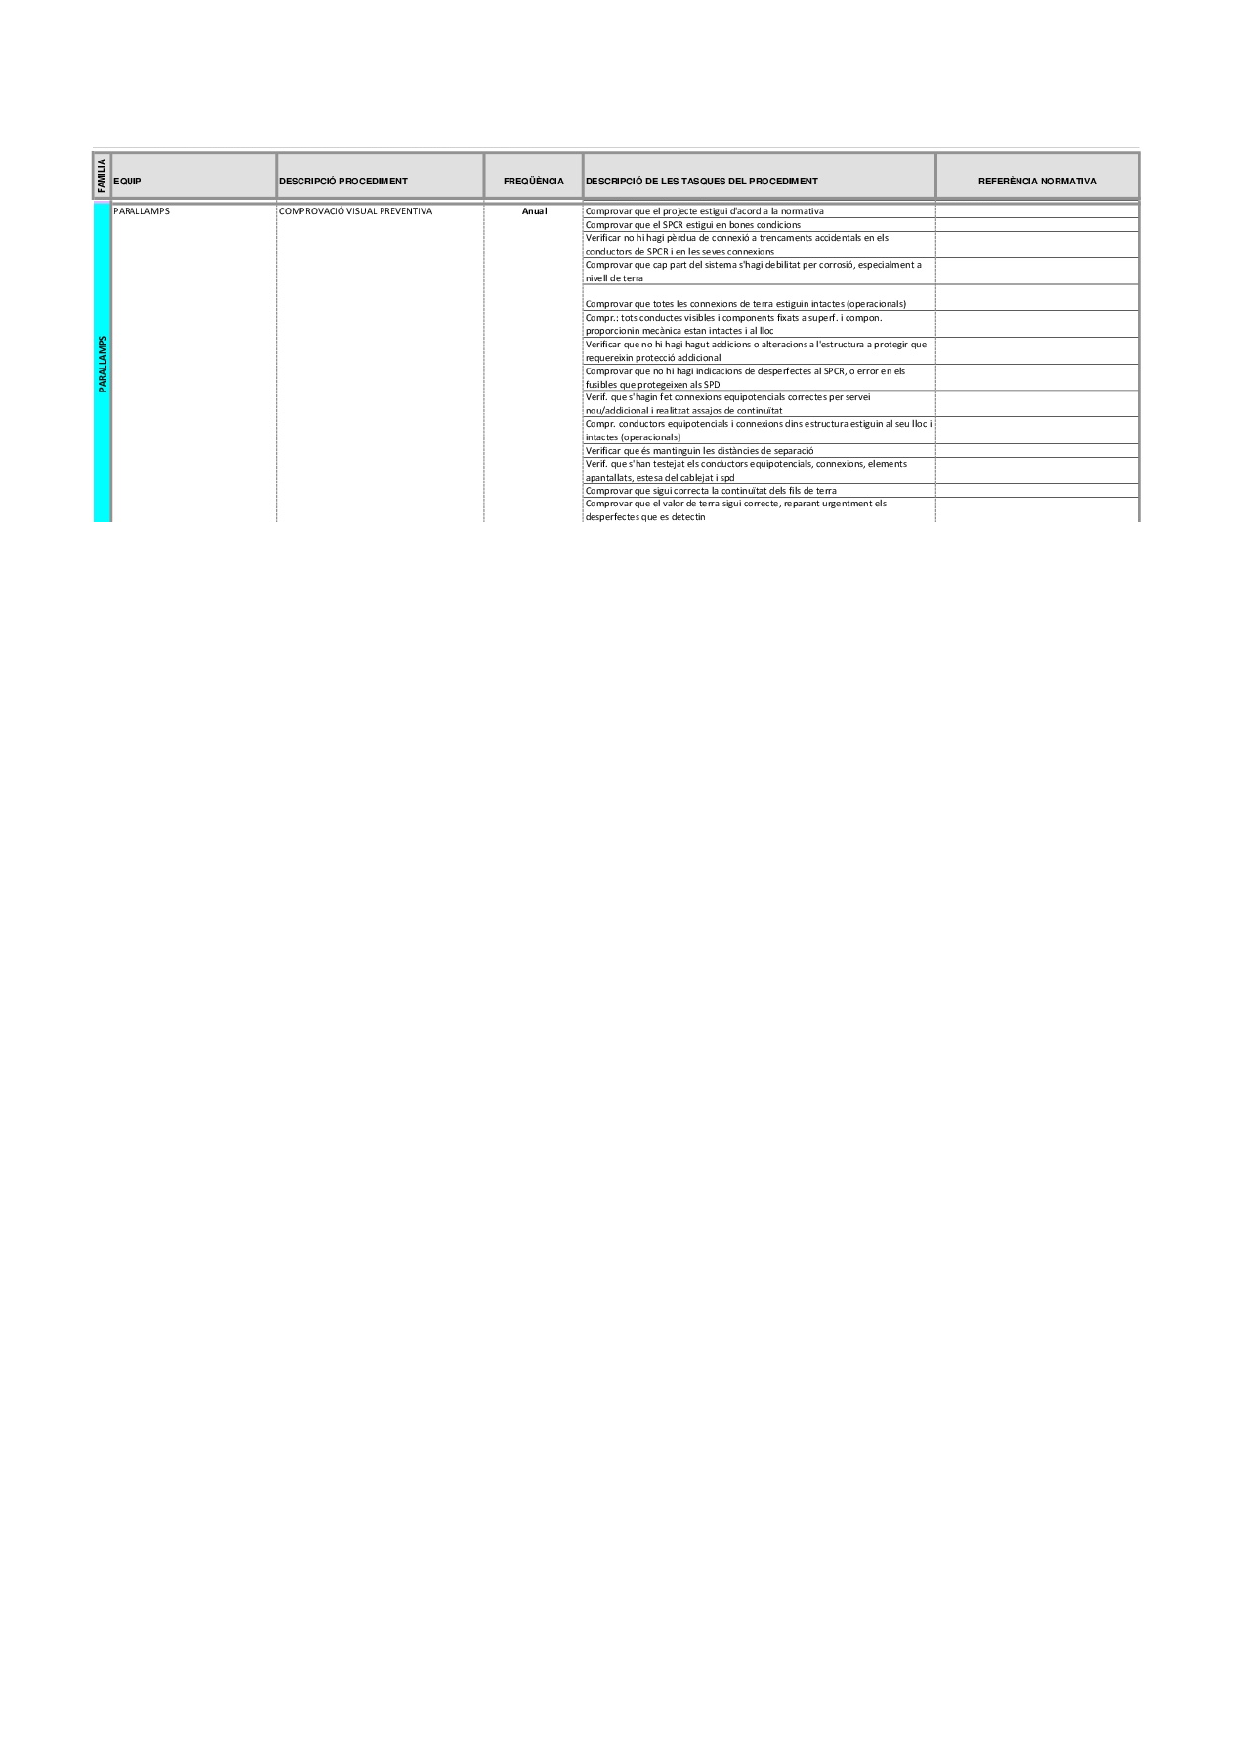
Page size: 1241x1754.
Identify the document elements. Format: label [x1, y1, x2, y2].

picture [88, 147, 1144, 522]
